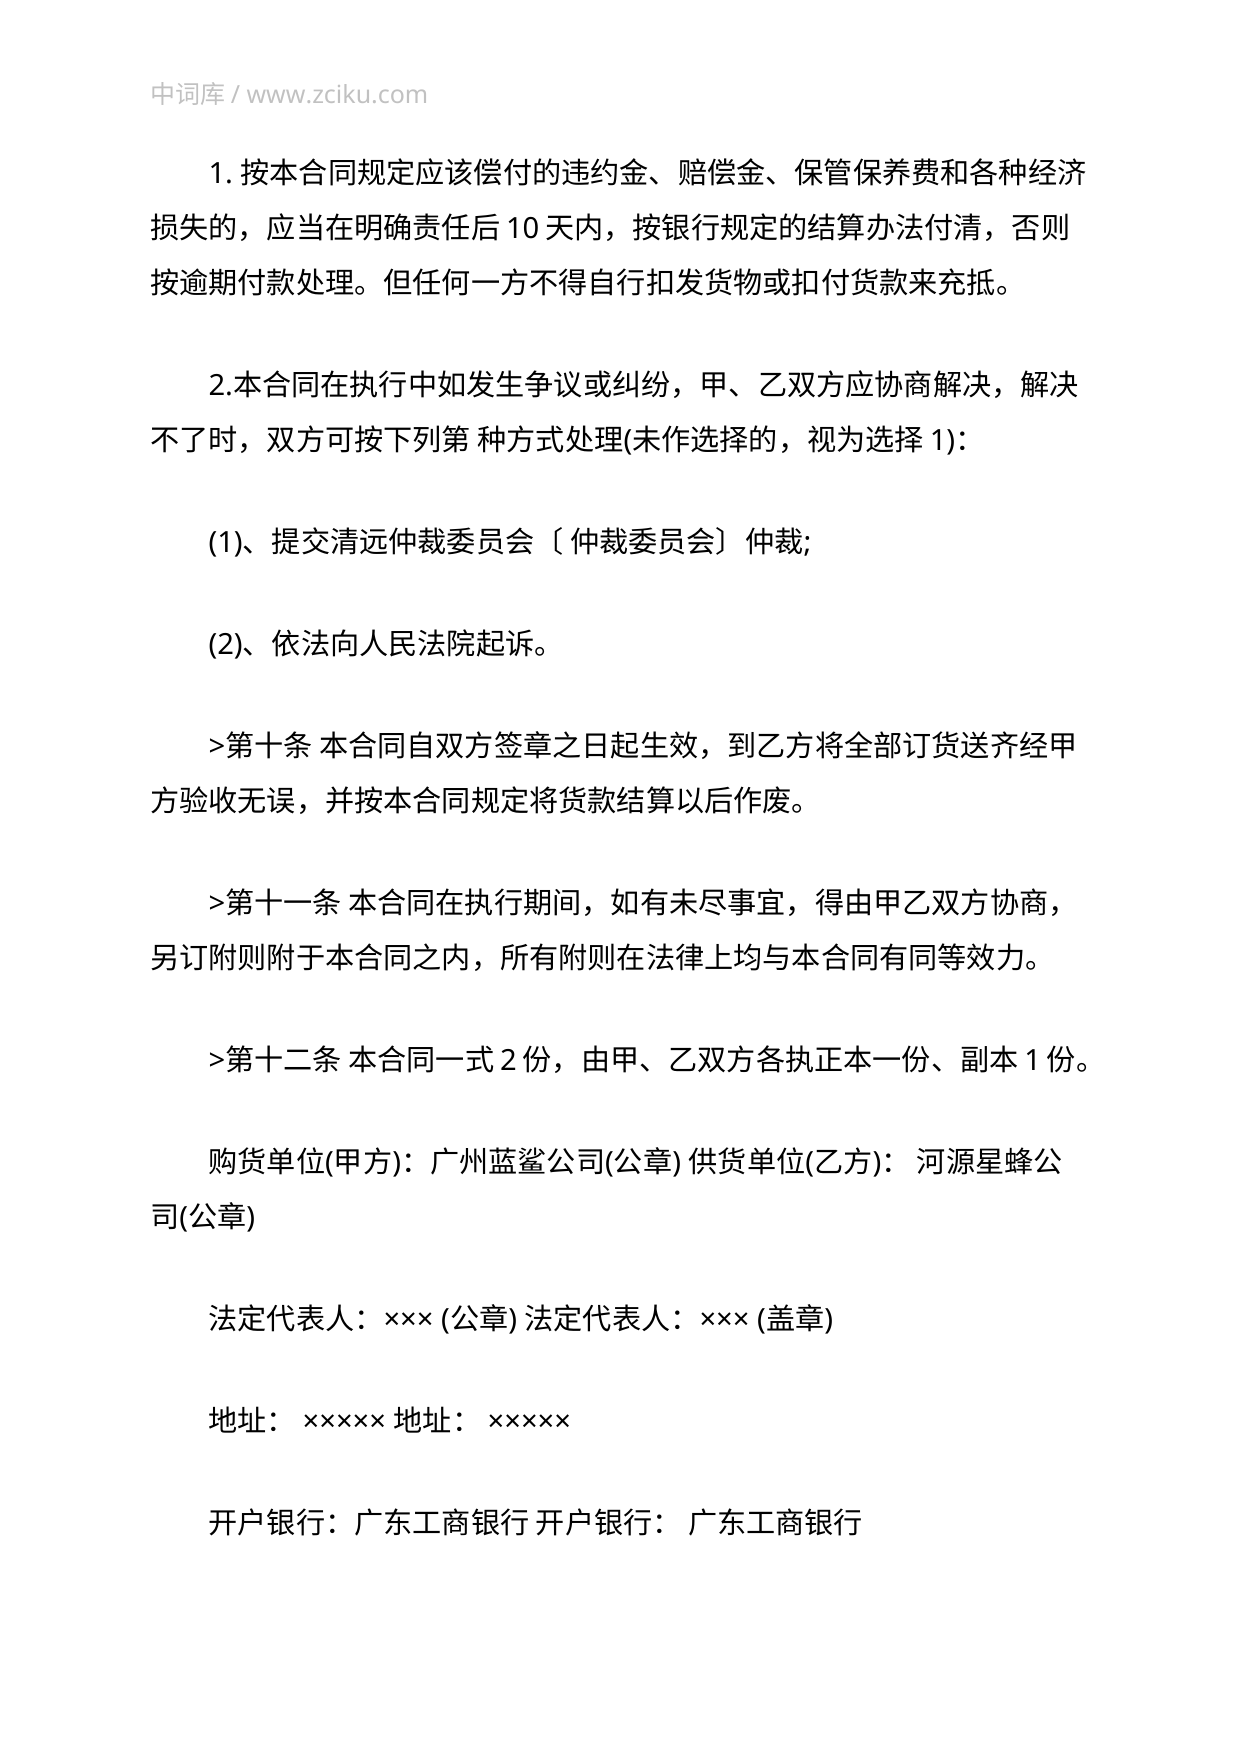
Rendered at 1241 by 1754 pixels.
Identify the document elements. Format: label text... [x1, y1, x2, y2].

text 法定代表人：××× (公章) 法定代表人：××× (盖章) [150, 1295, 1090, 1338]
text (1)、提交清远仲裁委员会〔 仲裁委员会〕仲裁; [150, 519, 1090, 561]
text >第十二条 本合同一式2份，由甲、乙双方各执正本一份、副本1份。 [150, 1036, 1090, 1079]
text 购货单位(甲方)：广州蓝鲨公司(公章) 供货单位(乙方)： 河源星蜂公司(公章) [150, 1138, 1090, 1236]
text >第十一条 本合同在执行期间，如有未尽事宜，得由甲乙双方协商，另订附则附于本合同之内，所有附则在法律上均与本合同有同等效力。 [150, 879, 1090, 977]
text >第十条 本合同自双方签章之日起生效，到乙方将全部订货送齐经甲方验收无误，并按本合同规定将货款结算以后作废。 [150, 723, 1090, 820]
text (2)、依法向人民法院起诉。 [150, 621, 1090, 663]
text 1. 按本合同规定应该偿付的违约金、赔偿金、保管保养费和各种经济损失的，应当在明确责任后10天内，按银行规定的结算办法付清，否则按逾期付款处理。但任何一方不得自行扣发货物或扣付货款来充抵。 [150, 150, 1090, 302]
text 2.本合同在执行中如发生争议或纠纷，甲、乙双方应协商解决，解决不了时，双方可按下列第 种方式处理(未作选择的，视为选择1)： [150, 362, 1090, 459]
text 地址： ××××× 地址： ××××× [150, 1397, 1090, 1439]
text 开户银行：广东工商银行 开户银行： 广东工商银行 [150, 1499, 1090, 1541]
